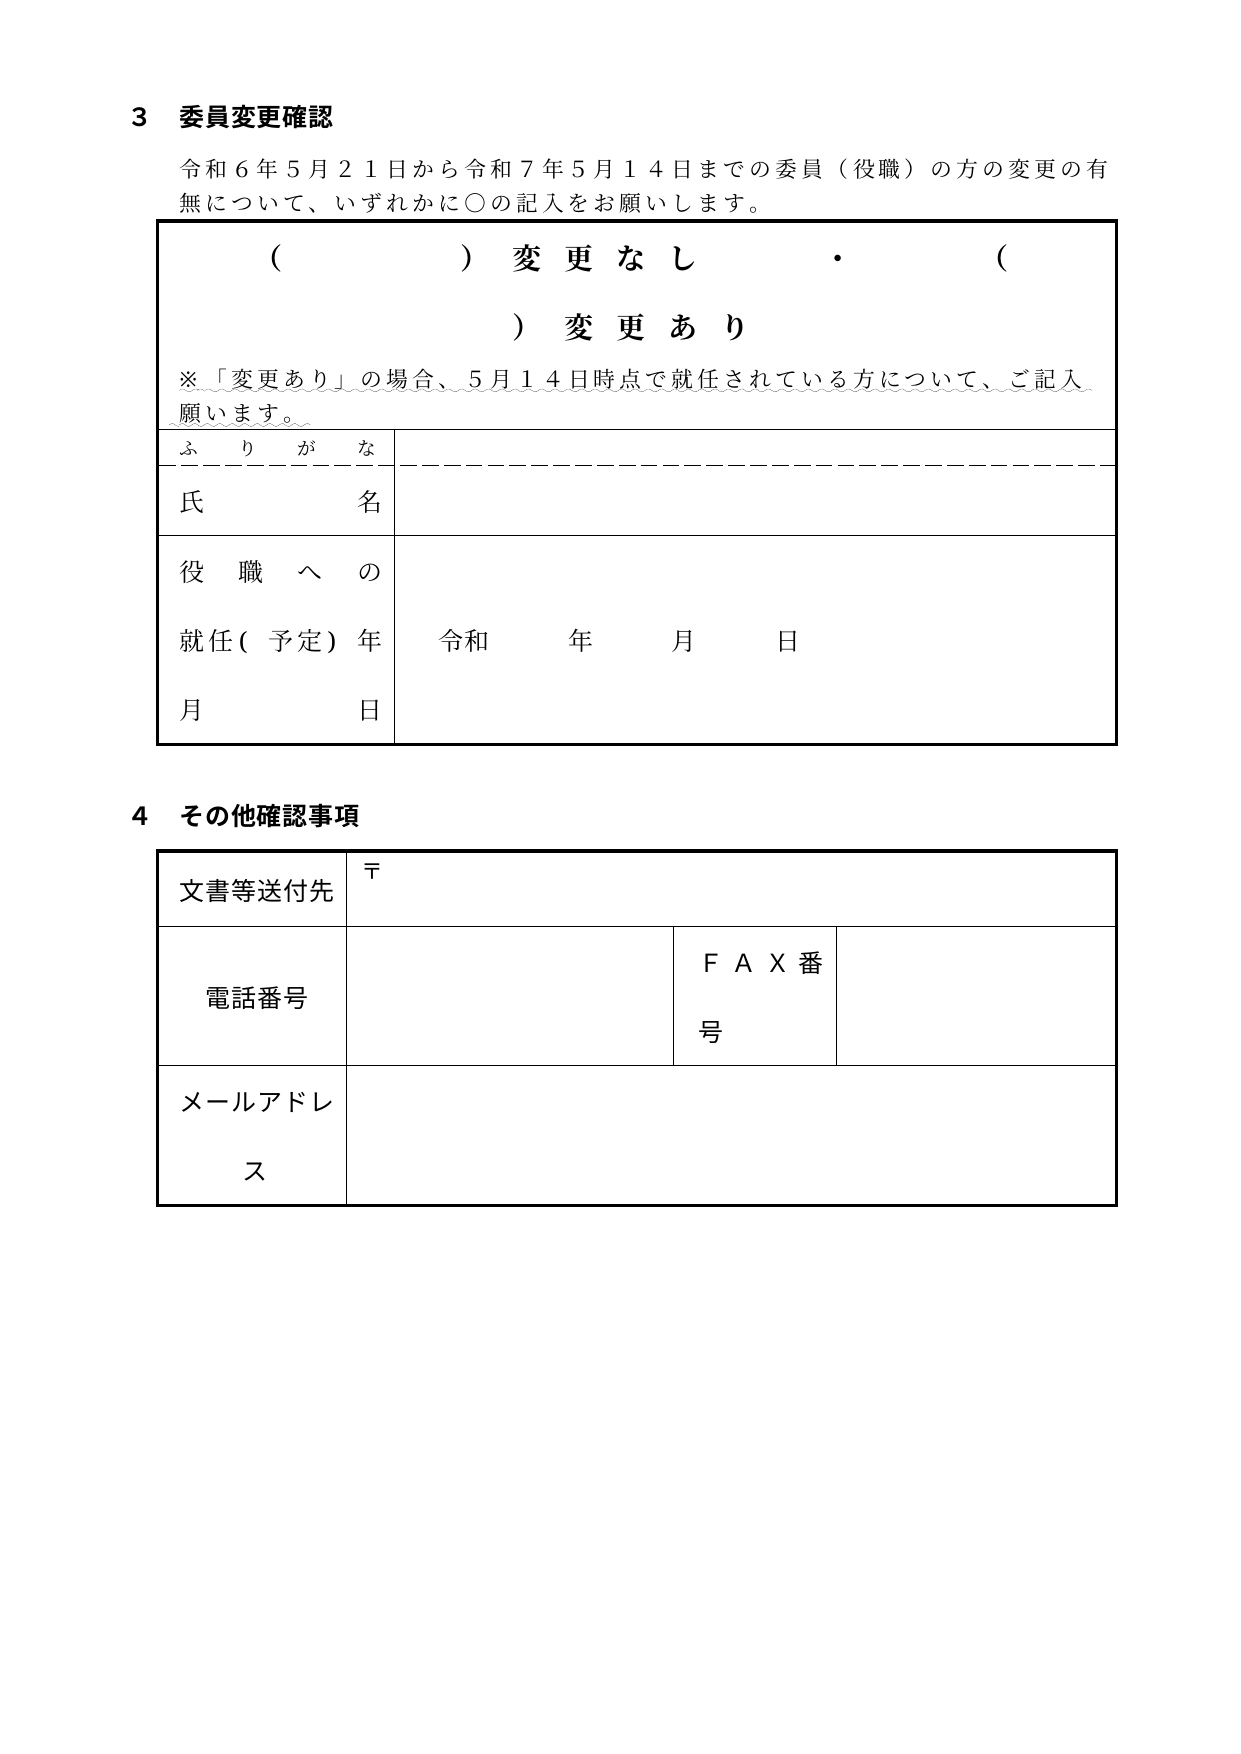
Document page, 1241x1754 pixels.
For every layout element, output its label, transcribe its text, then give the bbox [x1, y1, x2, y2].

table_cell メールアドレス [159, 1066, 346, 1204]
table_cell 令和 年 月 日 [395, 536, 1115, 743]
table_cell [347, 927, 673, 1065]
table_cell [347, 1066, 1115, 1204]
table_cell ふりがな [159, 430, 394, 465]
table_header 文書等送付先 [159, 853, 346, 926]
table_cell [395, 465, 1115, 535]
text 令和６年５月２１日から令和７年５月１４日までの委員（役職）の方の変更の有無について、いずれかに○の記入をお願いします。 [127, 150, 1113, 219]
table_cell ＦＡＸ番号 [674, 927, 836, 1065]
table_header 〒 [347, 853, 1115, 926]
table_cell 役職への 就任(予定)年月日 [159, 536, 394, 743]
table_cell [395, 430, 1115, 465]
text ３ 委員変更確認 [127, 81, 1113, 150]
table_cell 氏名 [159, 465, 394, 535]
table_cell 電話番号 [159, 927, 346, 1065]
table_cell [837, 927, 1115, 1065]
text ４ その他確認事項 [127, 780, 1113, 849]
table_header （ ）変更なし ・ （ ）変更あり ※「変更あり」の場合、５月１４日時点で就任されている方について、ご記入願います。 [159, 223, 1115, 429]
